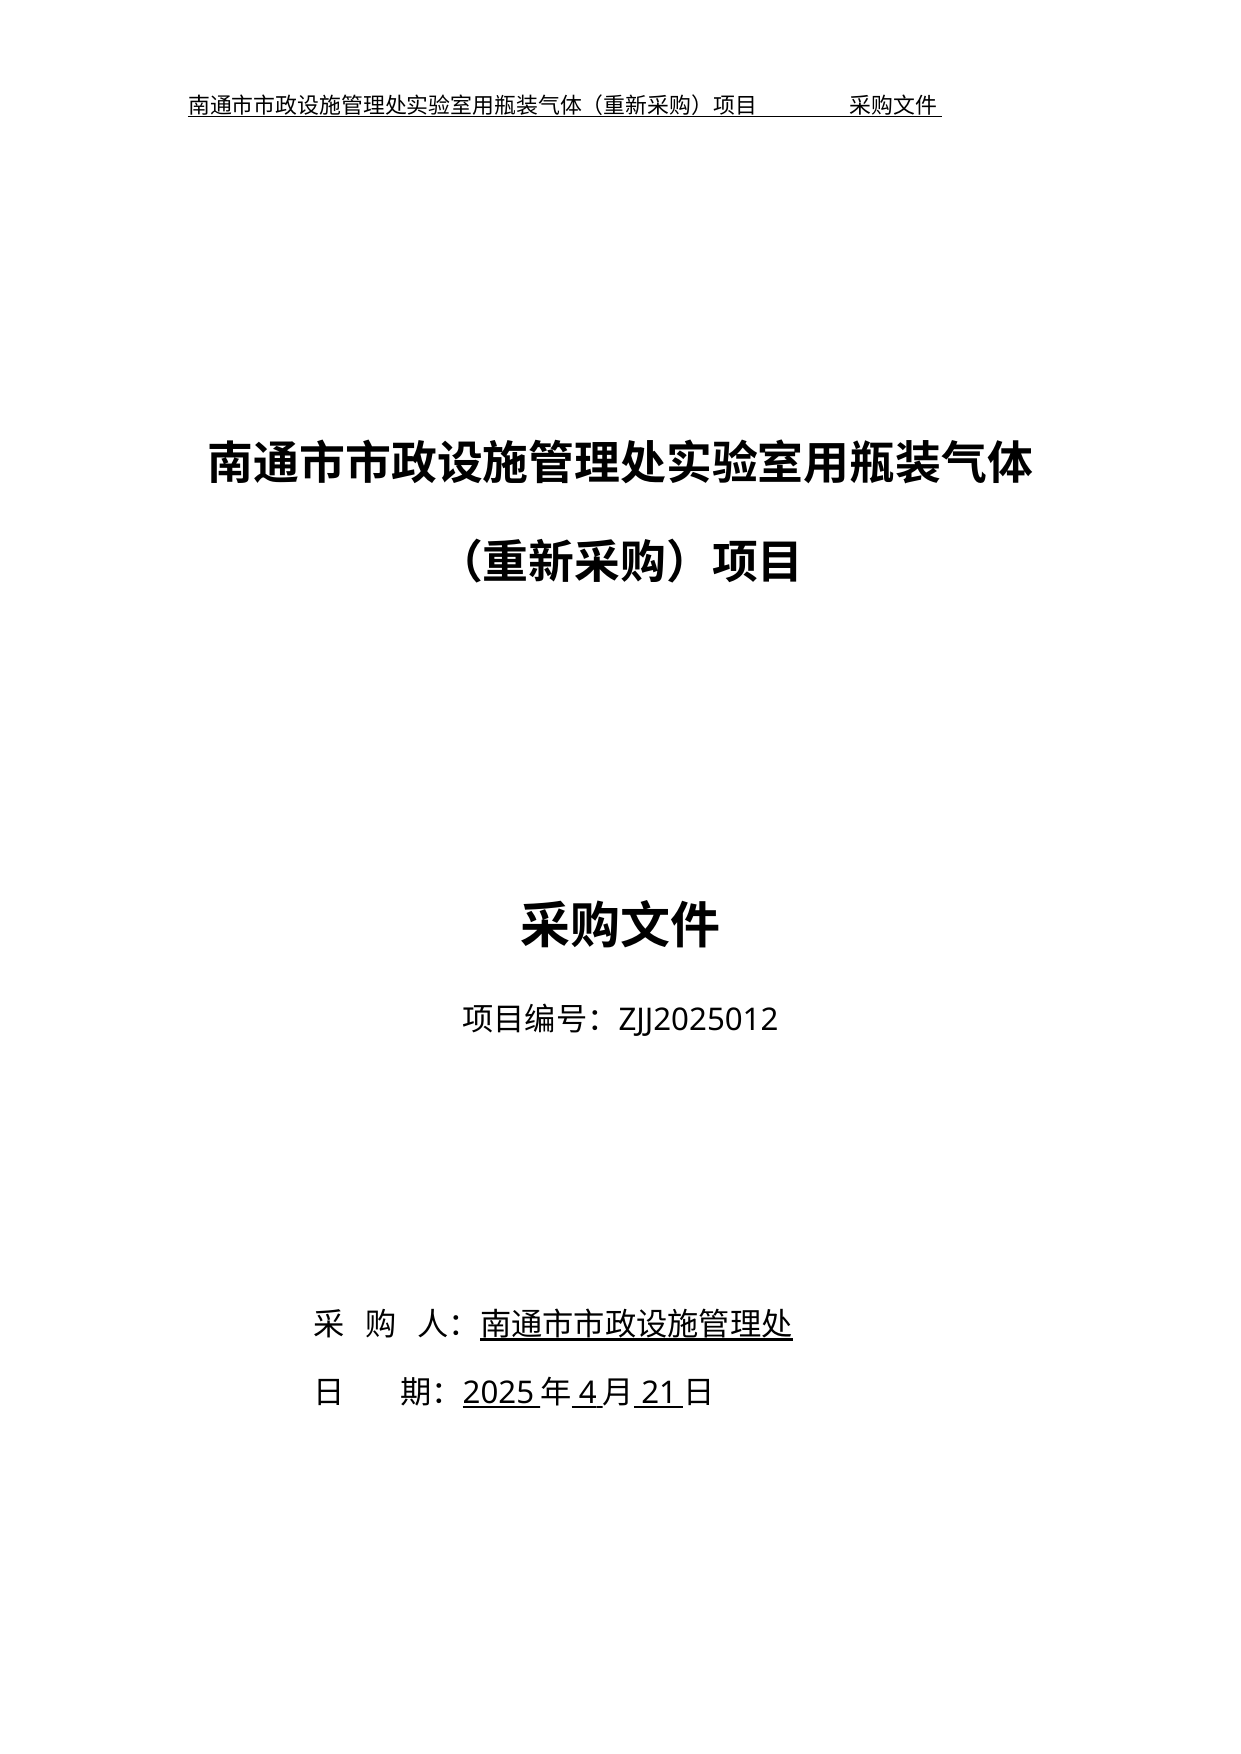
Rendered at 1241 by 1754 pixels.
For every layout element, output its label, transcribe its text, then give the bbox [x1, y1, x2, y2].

text 项目编号：ZJJ2025012 [188, 994, 1052, 1039]
text 采 购 人：南通市市政设施管理处 [188, 1299, 1052, 1345]
text 南通市市政设施管理处实验室用瓶装气体（重新采购）项目 [188, 426, 1052, 592]
text 日 期：2025年 4月 21日 [188, 1367, 1052, 1413]
text 采购文件 [188, 886, 1052, 958]
